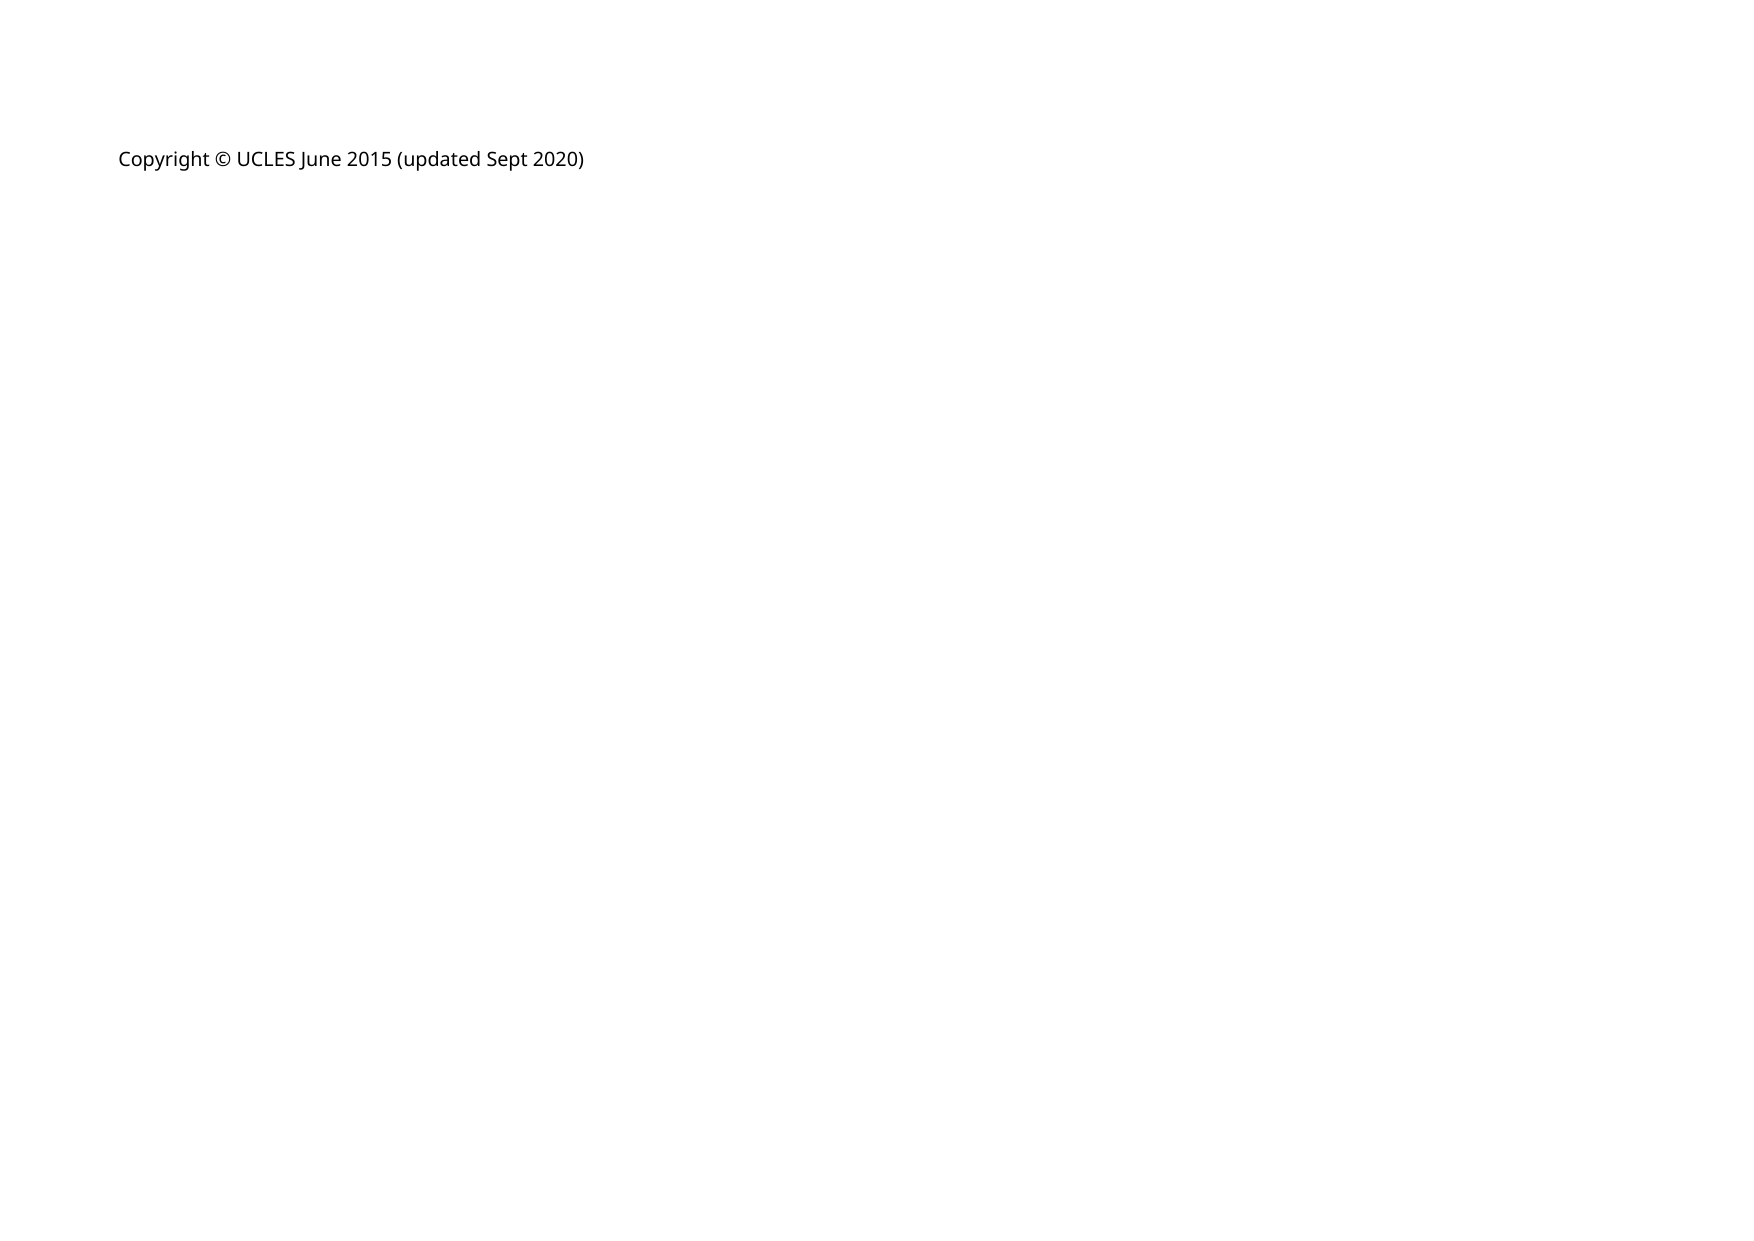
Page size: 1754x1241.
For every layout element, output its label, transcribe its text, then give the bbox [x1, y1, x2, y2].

text Copyright © UCLES June 2015 (updated Sept 2020) [118, 145, 1636, 172]
